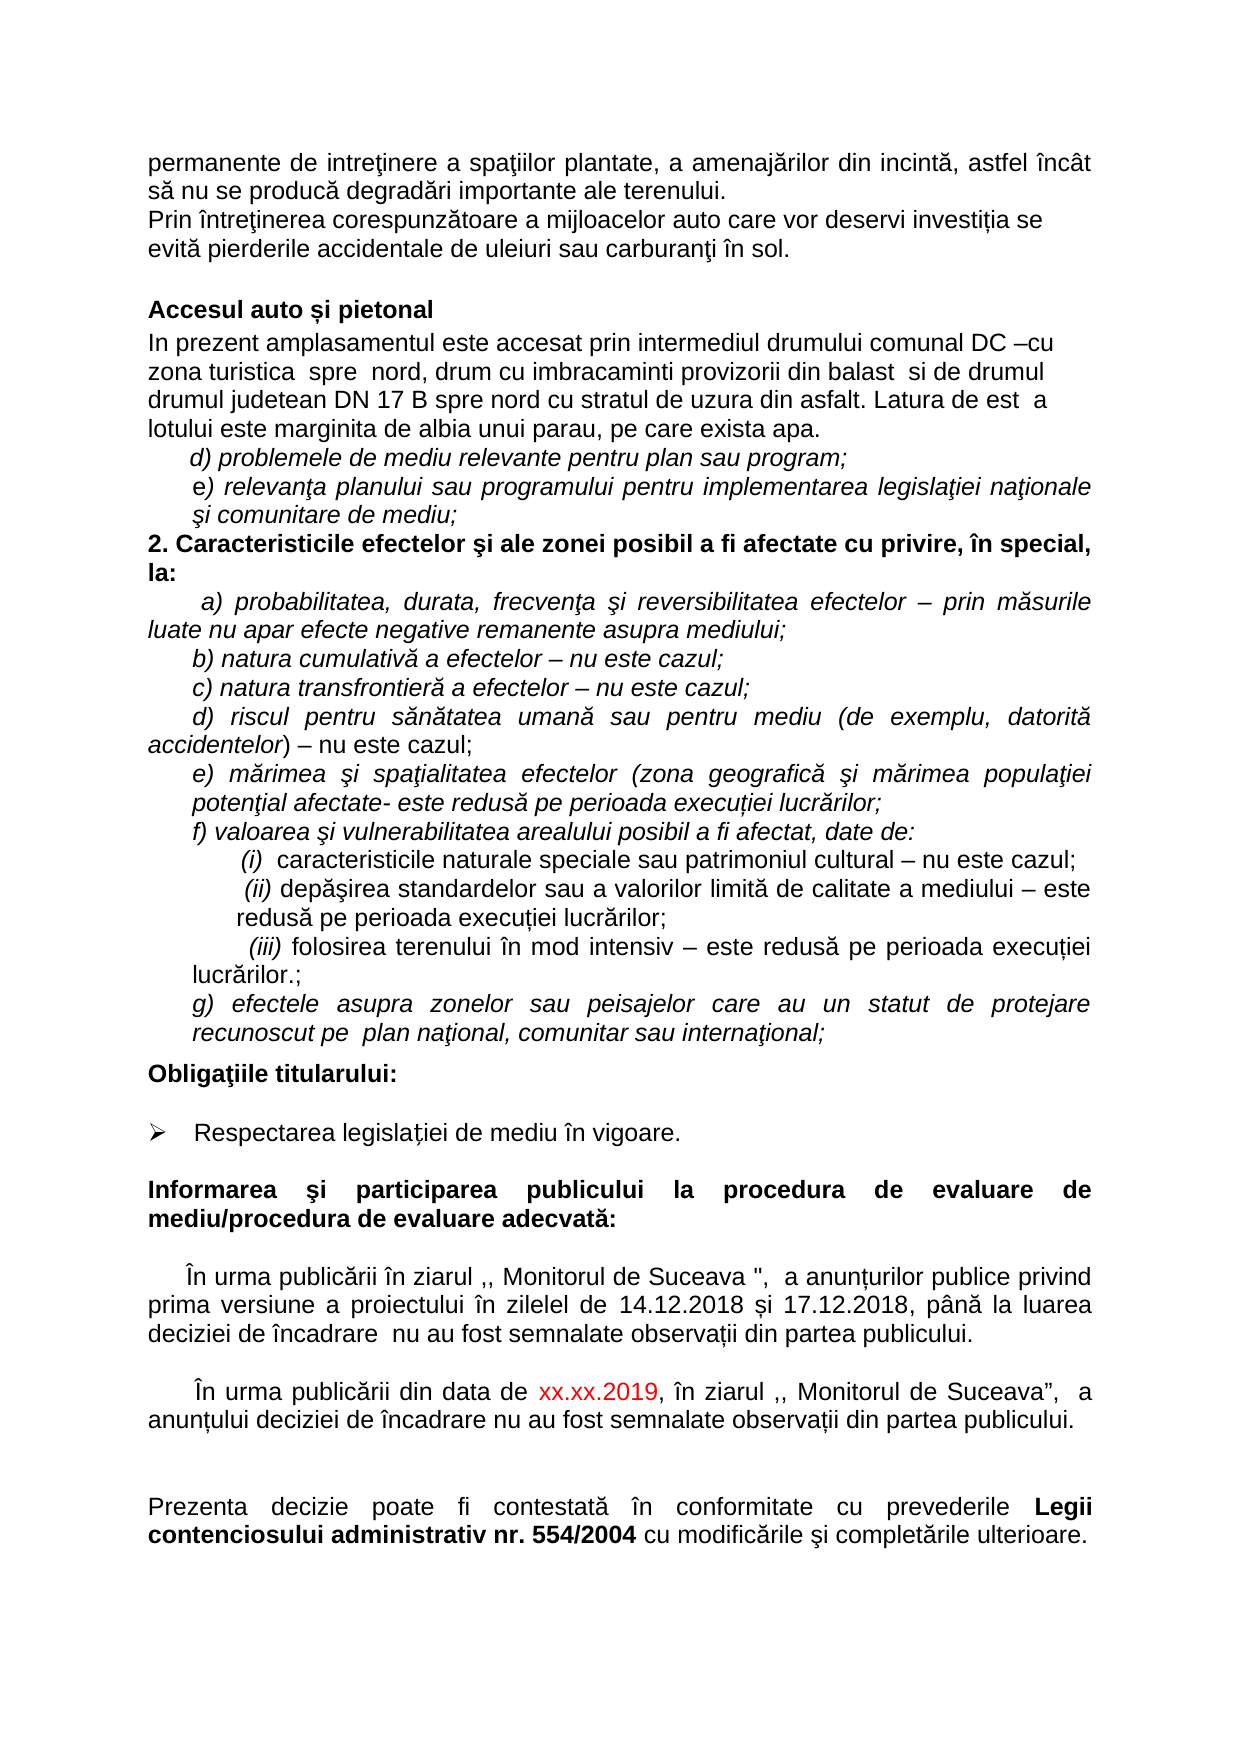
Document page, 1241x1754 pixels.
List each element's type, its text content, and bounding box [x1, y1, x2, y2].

text (ii) depăşirea standardelor sau a valorilor limită de calitate a mediului – este redusă pe perioada execuției lucrărilor; [236, 874, 1093, 932]
text Accesul auto și pietonal [148, 295, 1093, 323]
text Informarea şi participarea publicului la procedura de evaluare de mediu/procedura de evaluare adecvată: [148, 1176, 1093, 1233]
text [148, 148, 1093, 205]
text În urma publicării din data de xx.xx.2019, în ziarul ,, Monitorul de Suceava”, a anunțului deciziei de încadrare nu au fost semnalate observații din partea publicului. [148, 1377, 1093, 1434]
text b) natura cumulativă a efectelor – nu este cazul; [192, 644, 1093, 673]
text e) relevanţa planului sau programului pentru implementarea legislaţiei naţionale şi comunitare de mediu; [192, 472, 1093, 529]
text d) problemele de mediu relevante pentru plan sau program; [148, 443, 1093, 472]
text (i) caracteristicile naturale speciale sau patrimoniul cultural – nu este cazul; [192, 845, 1093, 874]
text In prezent amplasamentul este accesat prin intermediul drumului comunal DC –cu zona turistica spre nord, drum cu imbracaminti provizorii din balast si de drumul drumul judetean DN 17 B spre nord cu stratul de uzura din asfalt. Latura de est a lotului este marginita de albia unui parau, pe care exista apa. [148, 328, 1093, 443]
text g) efectele asupra zonelor sau peisajelor care au un statut de protejare recunoscut pe plan naţional, comunitar sau internaţional; [192, 989, 1093, 1047]
text f) valoarea şi vulnerabilitatea arealului posibil a fi afectat, date de: [192, 817, 1093, 845]
text d) riscul pentru sănătatea umană sau pentru mediu (de exemplu, datorită accidentelor) – nu este cazul; [148, 702, 1093, 759]
text e) mărimea şi spaţialitatea efectelor (zona geografică şi mărimea populaţiei potenţial afectate- este redusă pe perioada execuției lucrărilor; [192, 759, 1093, 817]
text Obligaţiile titularului: [148, 1059, 1093, 1088]
text c) natura transfrontieră a efectelor – nu este cazul; [148, 673, 1093, 702]
text Prin întreţinerea corespunzătoare a mijloacelor auto care vor deservi investiția se evită pierderile accidentale de uleiuri sau carburanţi în sol. [148, 205, 1093, 263]
text 2. Caracteristicile efectelor şi ale zonei posibil a fi afectate cu privire, în special, la: [148, 529, 1093, 587]
text (iii) folosirea terenului în mod intensiv – este redusă pe perioada execuției lucrărilor.; [192, 932, 1093, 989]
text Prezenta decizie poate fi contestată în conformitate cu prevederile Legii contenciosului administrativ nr. 554/2004 cu modificările şi completările ulterioare. [148, 1492, 1093, 1549]
text În urma publicării în ziarul ,, Monitorul de Suceava ", a anunțurilor publice privind prima versiune a proiectului în zilelel de 14.12.2018 și 17.12.2018, până la luarea deciziei de încadrare nu au fost semnalate observații din partea publicului. [148, 1262, 1093, 1348]
list Respectarea legislației de mediu în vigoare. [148, 1117, 1093, 1147]
text a) probabilitatea, durata, frecvenţa şi reversibilitatea efectelor – prin măsurile luate nu apar efecte negative remanente asupra mediului; [148, 587, 1093, 644]
